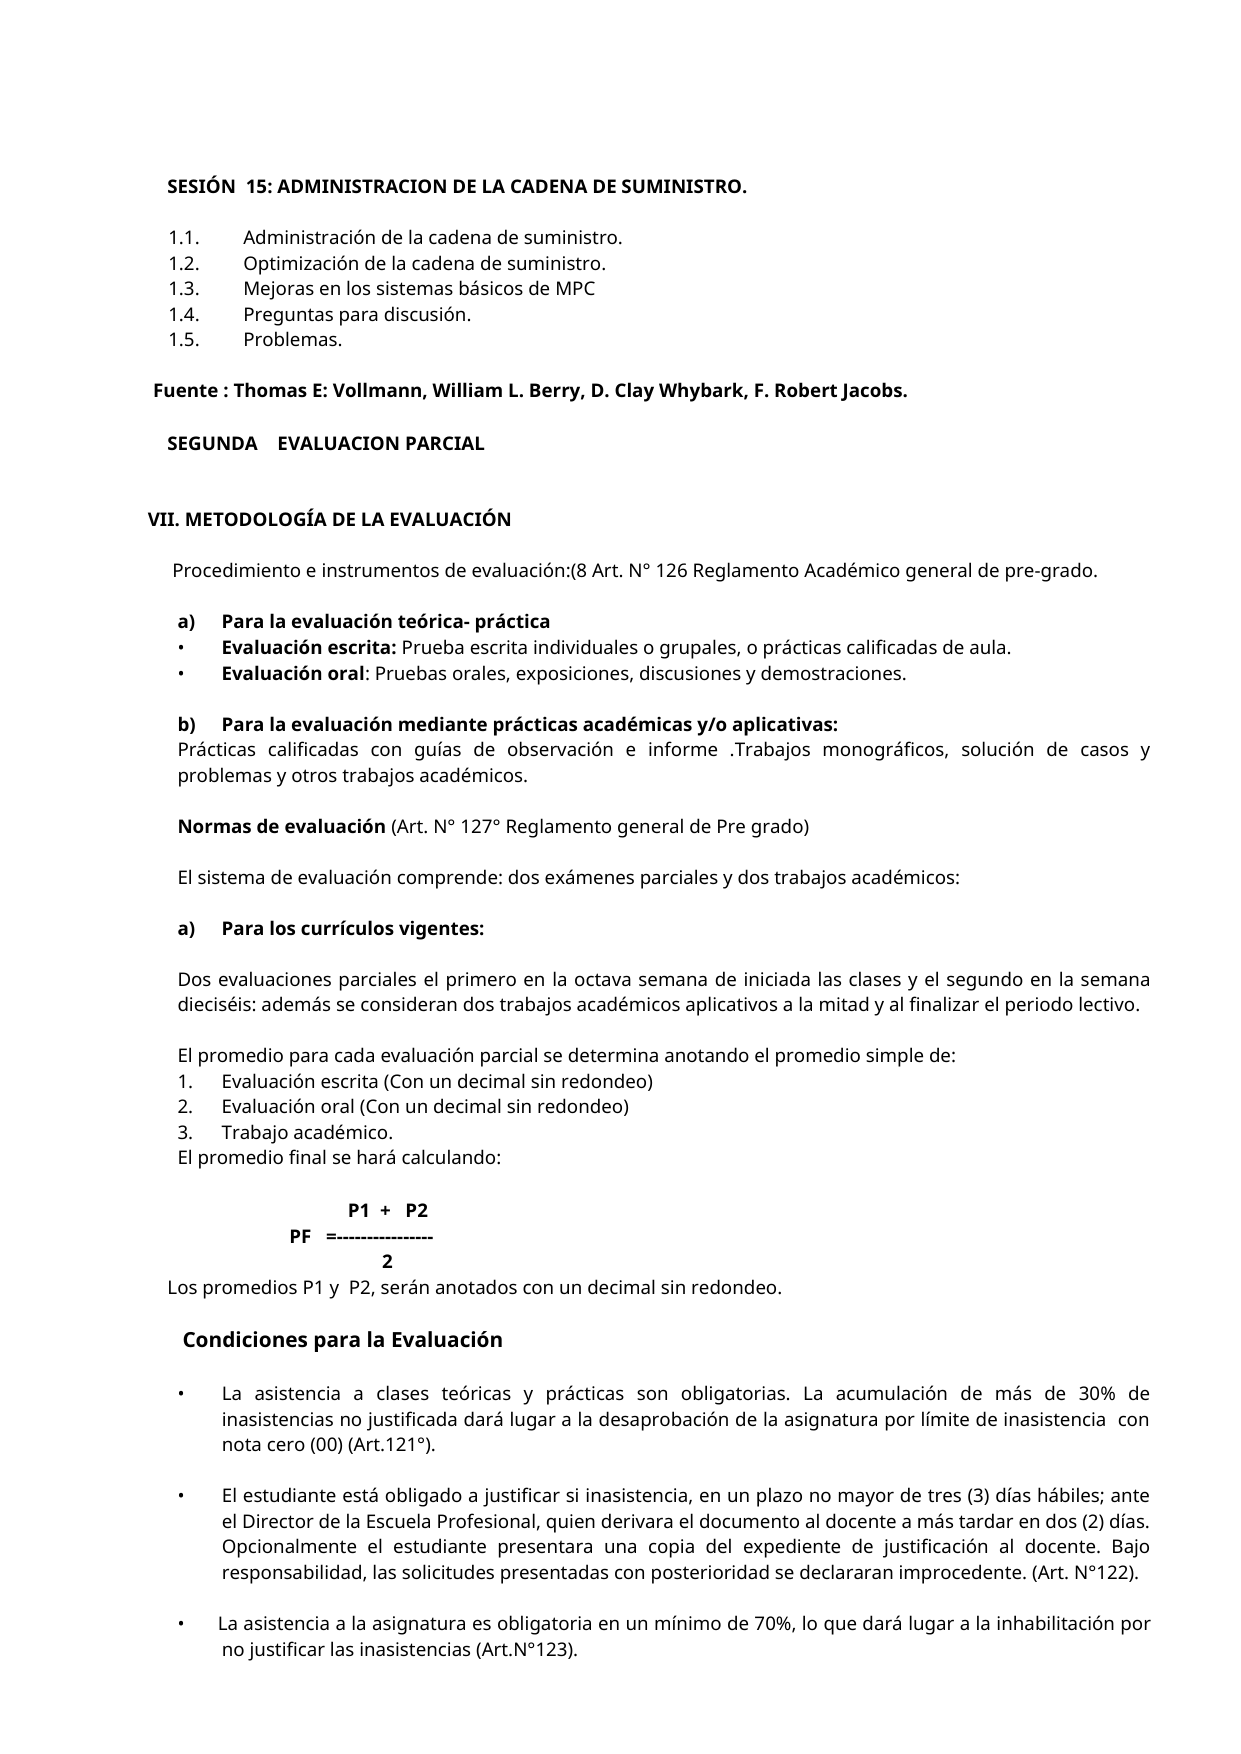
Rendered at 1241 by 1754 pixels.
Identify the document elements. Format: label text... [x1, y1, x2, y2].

text • Evaluación escrita: Prueba escrita individuales o grupales, o prácticas calificadas de aula. [177, 634, 1152, 660]
text 2 [148, 1248, 1152, 1274]
text • La asistencia a clases teóricas y prácticas son obligatorias. La acumulación de más de 30% de inasistencias no justificada dará lugar a la desaprobación de la asignatura por límite de inasistencia con nota cero (00) (Art.121°). [177, 1381, 1152, 1457]
text P1 + P2 [148, 1197, 1152, 1223]
text Normas de evaluación (Art. N° 127° Reglamento general de Pre grado) [177, 813, 1152, 838]
text 1. Evaluación escrita (Con un decimal sin redondeo) [177, 1068, 1152, 1094]
text El promedio para cada evaluación parcial se determina anotando el promedio simple de: [177, 1043, 1152, 1068]
text a) Para la evaluación teórica- práctica [177, 609, 1152, 634]
list Mejoras en los sistemas básicos de MPC [168, 275, 1159, 301]
list Preguntas para discusión. [168, 301, 1159, 326]
text Condiciones para la Evaluación [177, 1325, 1152, 1353]
text 2. Evaluación oral (Con un decimal sin redondeo) [177, 1094, 1152, 1119]
text Fuente : Thomas E: Vollmann, William L. Berry, D. Clay Whybark, F. Robert Jacobs. [138, 377, 1159, 403]
text SESIÓN 15: ADMINISTRACION DE LA CADENA DE SUMINISTRO. [148, 173, 1159, 199]
text • La asistencia a la asignatura es obligatoria en un mínimo de 70%, lo que dará lugar a la inhabilitación por no justificar las inasistencias (Art.N°123). [177, 1610, 1152, 1661]
text Los promedios P1 y P2, serán anotados con un decimal sin redondeo. [148, 1274, 1152, 1299]
text b) Para la evaluación mediante prácticas académicas y/o aplicativas: [177, 711, 1152, 736]
text a) Para los currículos vigentes: [177, 915, 1152, 941]
text SEGUNDA EVALUACION PARCIAL [148, 430, 1159, 456]
text Prácticas calificadas con guías de observación e informe .Trabajos monográficos, solución de casos y problemas y otros trabajos académicos. [177, 736, 1152, 787]
text PF =---------------- [148, 1223, 1152, 1248]
text Procedimiento e instrumentos de evaluación:(8 Art. N° 126 Reglamento Académico general de pre-grado. [148, 558, 1152, 583]
text • El estudiante está obligado a justificar si inasistencia, en un plazo no mayor de tres (3) días hábiles; ante el Director de la Escuela Profesional, quien derivara el documento al docente a más tardar en dos (2) días. Opcionalmente el estudiante presentara una copia del expediente de justificación al docente. Bajo responsabilidad, las solicitudes presentadas con posterioridad se declararan improcedente. (Art. N°122). [177, 1483, 1152, 1585]
text VII. METODOLOGÍA DE LA EVALUACIÓN [148, 507, 1152, 532]
text El promedio final se hará calculando: [177, 1145, 1152, 1170]
text • Evaluación oral: Pruebas orales, exposiciones, discusiones y demostraciones. [177, 660, 1152, 685]
list Optimización de la cadena de suministro. [168, 250, 1159, 275]
text El sistema de evaluación comprende: dos exámenes parciales y dos trabajos académicos: [177, 864, 1152, 889]
text Dos evaluaciones parciales el primero en la octava semana de iniciada las clases y el segundo en la semana dieciséis: además se consideran dos trabajos académicos aplicativos a la mitad y al finalizar el periodo lectivo. [177, 966, 1152, 1017]
list Problemas. [168, 326, 1159, 352]
list Administración de la cadena de suministro. [168, 224, 1159, 250]
text 3. Trabajo académico. [177, 1119, 1152, 1145]
